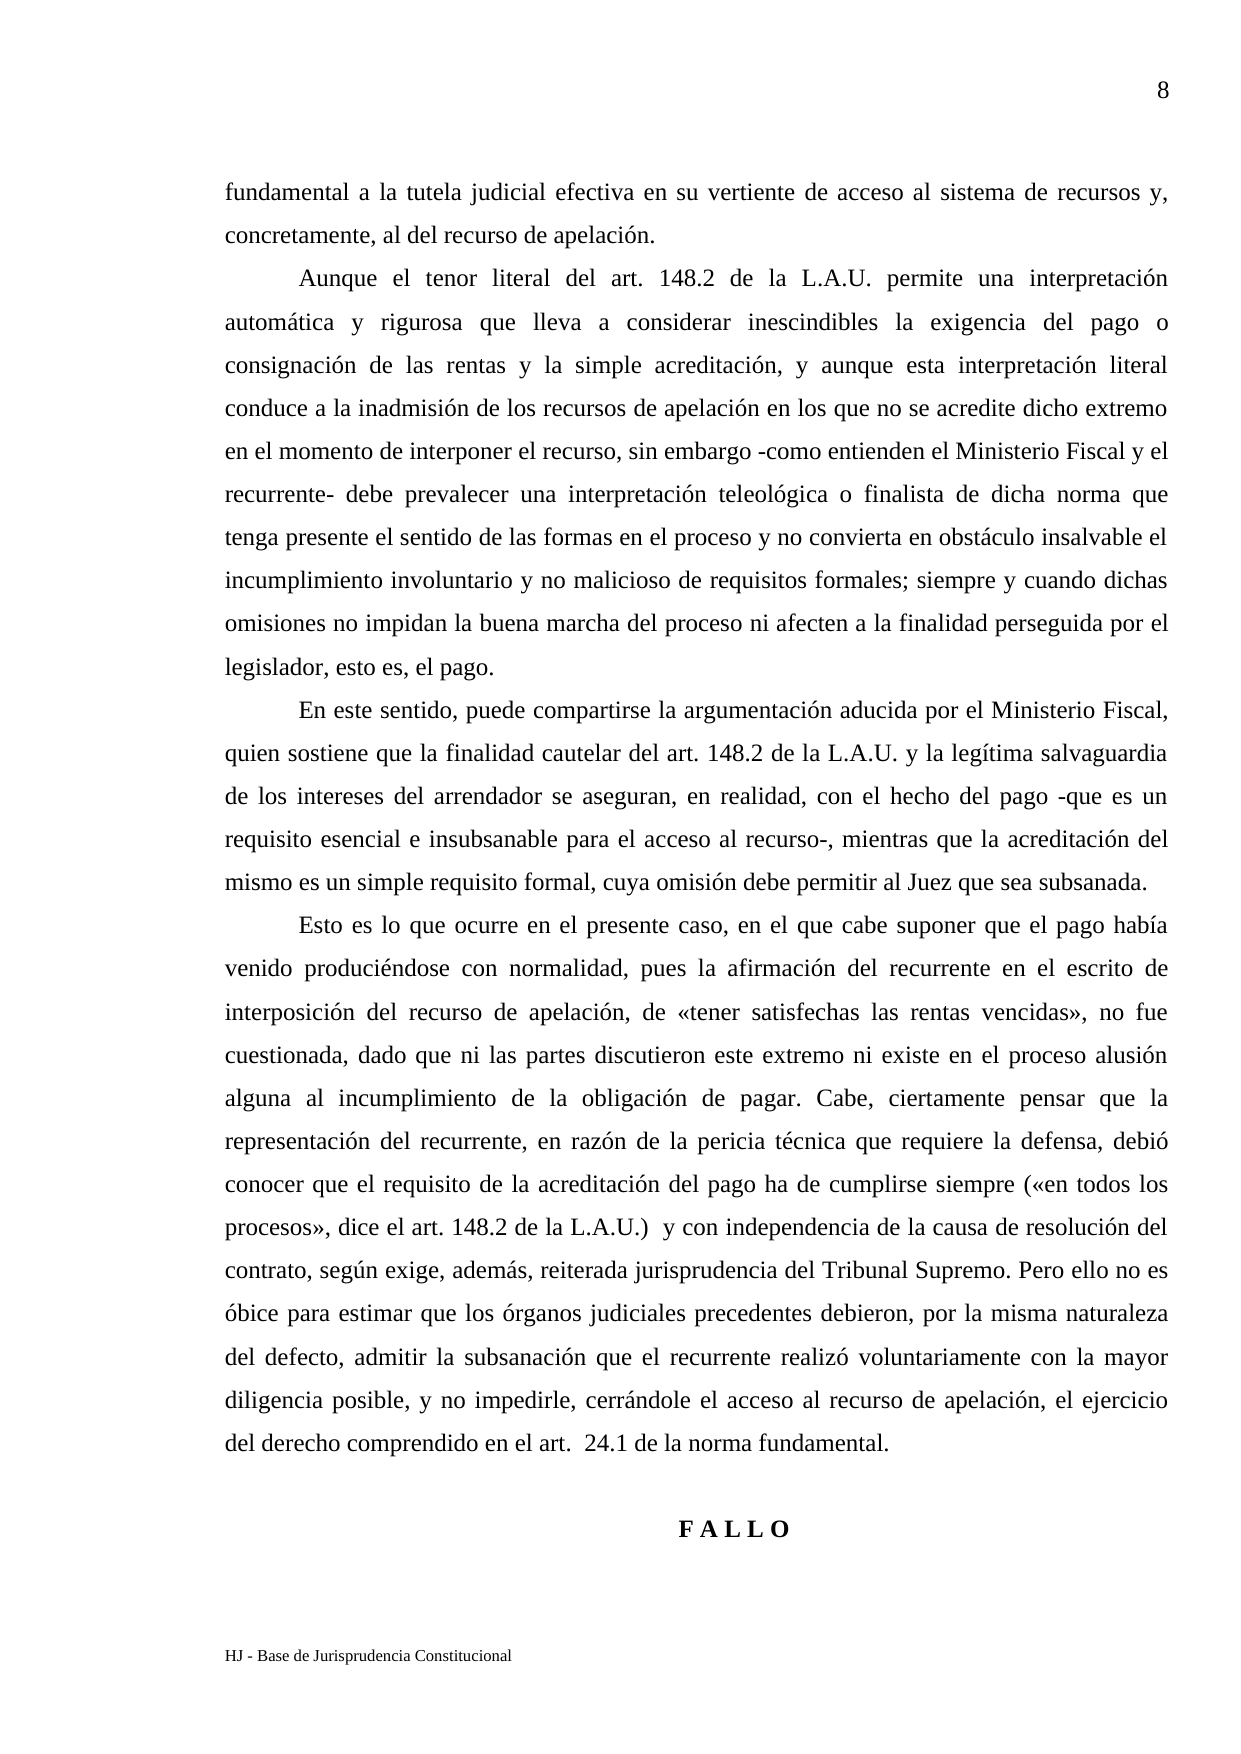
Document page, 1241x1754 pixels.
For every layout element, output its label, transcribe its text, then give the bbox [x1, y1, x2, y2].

text Esto es lo que ocurre en el presente caso, en el que cabe suponer que el pago había venido produciéndose con normalidad, pues la afirmación del recurrente en el escrito de interposición del recurso de apelación, de «tener satisfechas las rentas vencidas», no fue cuestionada, dado que ni las partes discutieron este extremo ni existe en el proceso alusión alguna al incumplimiento de la obligación de pagar. Cabe, ciertamente pensar que la representación del recurrente, en razón de la pericia técnica que requiere la defensa, debió conocer que el requisito de la acreditación del pago ha de cumplirse siempre («en todos los procesos», dice el art. 148.2 de la L.A.U.) y con independencia de la causa de resolución del contrato, según exige, además, reiterada jurisprudencia del Tribunal Supremo. Pero ello no es óbice para estimar que los órganos judiciales precedentes debieron, por la misma naturaleza del defecto, admitir la subsanación que el recurrente realizó voluntariamente con la mayor diligencia posible, y no impedirle, cerrándole el acceso al recurso de apelación, el ejercicio del derecho comprendido en el art. 24.1 de la norma fundamental. [224, 910, 1169, 1457]
text En este sentido, puede compartirse la argumentación aducida por el Ministerio Fiscal, quien sostiene que la finalidad cautelar del art. 148.2 de la L.A.U. y la legítima salvaguardia de los intereses del arrendador se aseguran, en realidad, con el hecho del pago -que es un requisito esencial e insubsanable para el acceso al recurso-, mientras que la acreditación del mismo es un simple requisito formal, cuya omisión debe permitir al Juez que sea subsanada. [224, 695, 1169, 896]
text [224, 177, 1169, 249]
text Aunque el tenor literal del art. 148.2 de la L.A.U. permite una interpretación automática y rigurosa que lleva a considerar inescindibles la exigencia del pago o consignación de las rentas y la simple acreditación, y aunque esta interpretación literal conduce a la inadmisión de los recursos de apelación en los que no se acredite dicho extremo en el momento de interponer el recurso, sin embargo -como entienden el Ministerio Fiscal y el recurrente- debe prevalecer una interpretación teleológica o finalista de dicha norma que tenga presente el sentido de las formas en el proceso y no convierta en obstáculo insalvable el incumplimiento involuntario y no malicioso de requisitos formales; siempre y cuando dichas omisiones no impidan la buena marcha del proceso ni afecten a la finalidad perseguida por el legislador, esto es, el pago. [224, 263, 1169, 680]
subtitle F A L L O [224, 1514, 1169, 1543]
